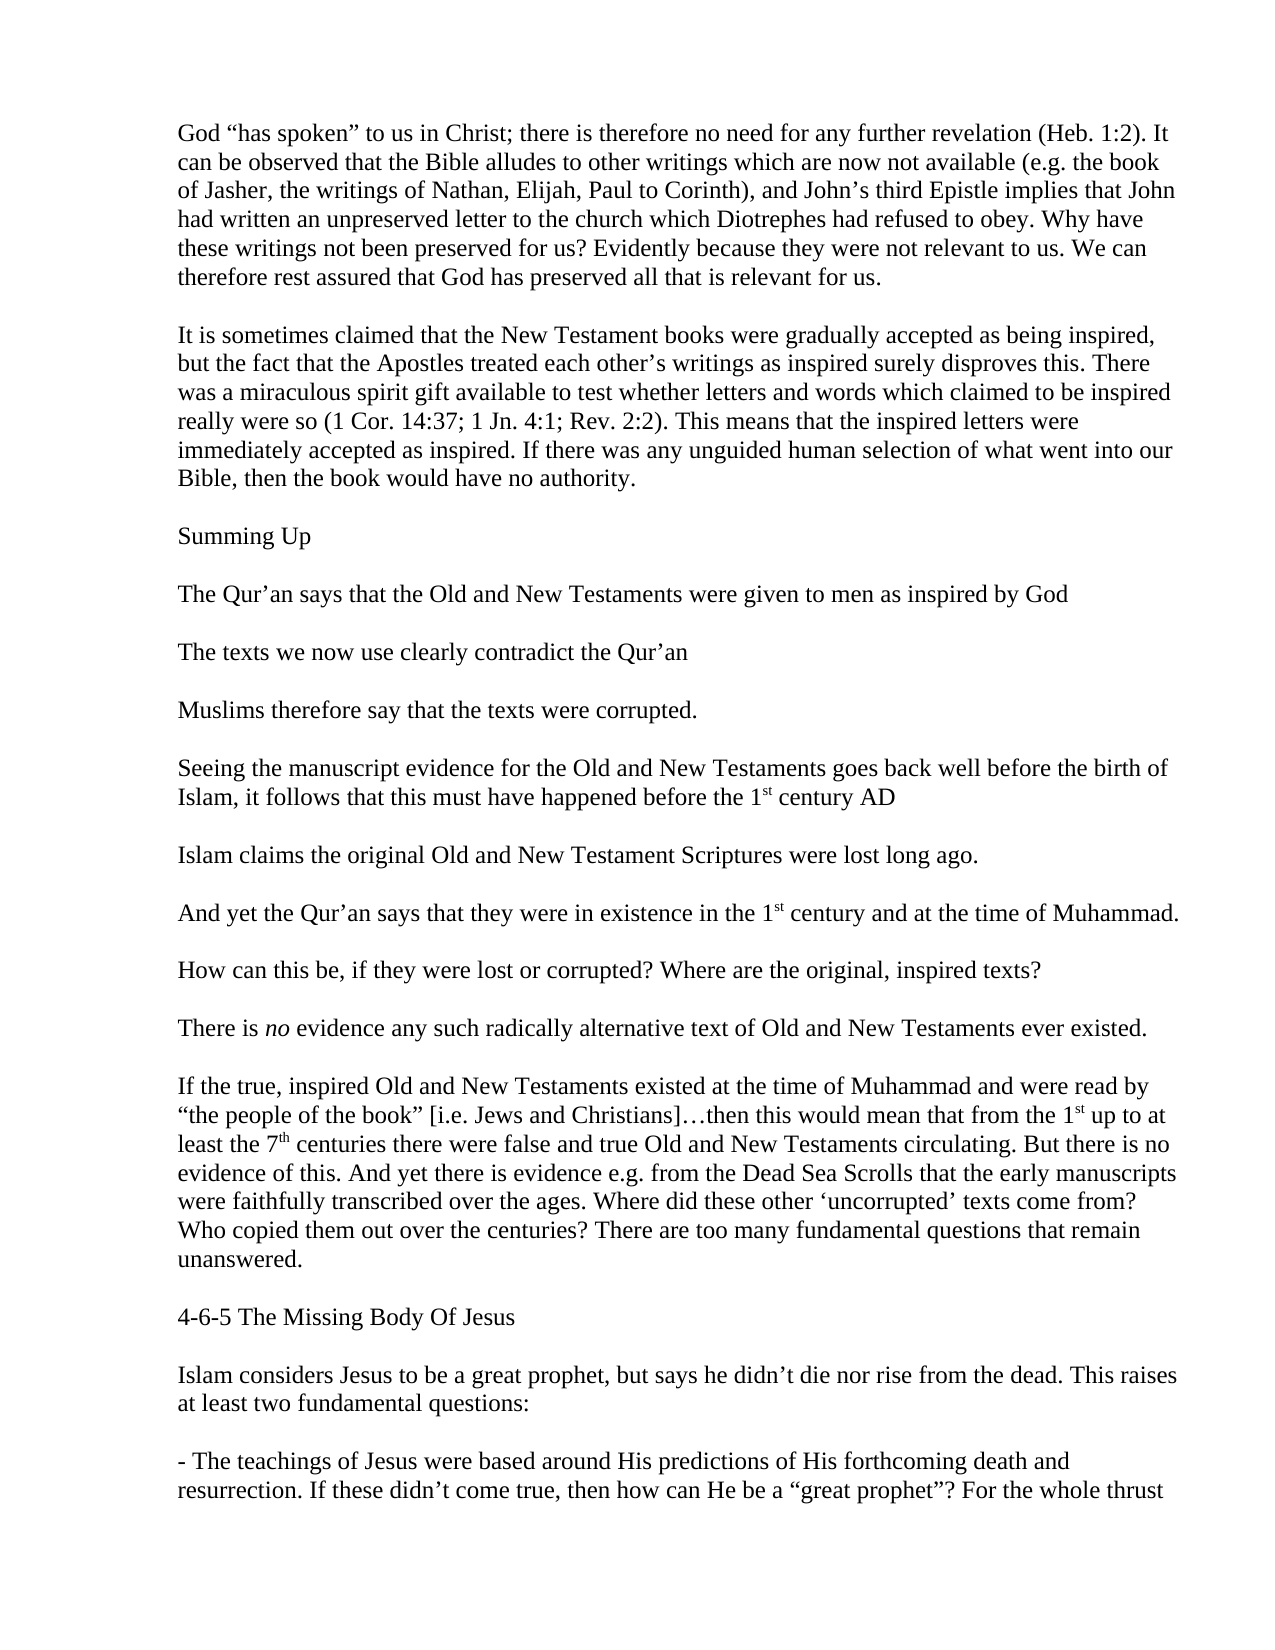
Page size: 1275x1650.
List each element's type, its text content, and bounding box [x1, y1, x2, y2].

text There is no evidence any such radically alternative text of Old and New Testaments ever existed. [177, 1013, 1186, 1042]
text The texts we now use clearly contradict the Qur’an [177, 637, 1186, 666]
text Islam considers Jesus to be a great prophet, but says he didn’t die nor rise from the dead. This raises at least two fundamental questions: [177, 1360, 1186, 1417]
text God “has spoken” to us in Christ; there is therefore no need for any further revelation (Heb. 1:2). It can be observed that the Bible alludes to other writings which are now not available (e.g. the book of Jasher, the writings of Nathan, Elijah, Paul to Corinth), and John’s third Epistle implies that John had written an unpreserved letter to the church which Diotrephes had refused to obey. Why have these writings not been preserved for us? Evidently because they were not relevant to us. We can therefore rest assured that God has preserved all that is relevant for us. [177, 118, 1186, 291]
text Islam claims the original Old and New Testament Scriptures were lost long ago. [177, 840, 1186, 868]
text The Qur’an says that the Old and New Testaments were given to men as inspired by God [177, 579, 1186, 608]
text How can this be, if they were lost or corrupted? Where are the original, inspired texts? [177, 956, 1186, 984]
text It is sometimes claimed that the New Testament books were gradually accepted as being inspired, but the fact that the Apostles treated each other’s writings as inspired surely disproves this. There was a miraculous spirit gift available to test whether letters and words which claimed to be inspired really were so (1 Cor. 14:37; 1 Jn. 4:1; Rev. 2:2). This means that the inspired letters were immediately accepted as inspired. If there was any unguided human selection of what went into our Bible, then the book would have no authority. [177, 320, 1186, 492]
text 4-6-5 The Missing Body Of Jesus [177, 1302, 1186, 1331]
text And yet the Qur’an says that they were in existence in the 1st century and at the time of Muhammad. [177, 898, 1186, 926]
text Seeing the manuscript evidence for the Old and New Testaments goes back well before the birth of Islam, it follows that this must have happened before the 1st century AD [177, 753, 1186, 811]
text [177, 1446, 1186, 1504]
text Muslims therefore say that the texts were corrupted. [177, 695, 1186, 724]
text Summing Up [177, 521, 1186, 550]
text If the true, inspired Old and New Testaments existed at the time of Muhammad and were read by “the people of the book” [i.e. Jews and Christians]…then this would mean that from the 1st up to at least the 7th centuries there were false and true Old and New Testaments circulating. But there is no evidence of this. And yet there is evidence e.g. from the Dead Sea Scrolls that the early manuscripts were faithfully transcribed over the ages. Where did these other ‘uncorrupted’ texts come from? Who copied them out over the centuries? There are too many fundamental questions that remain unanswered. [177, 1071, 1186, 1273]
